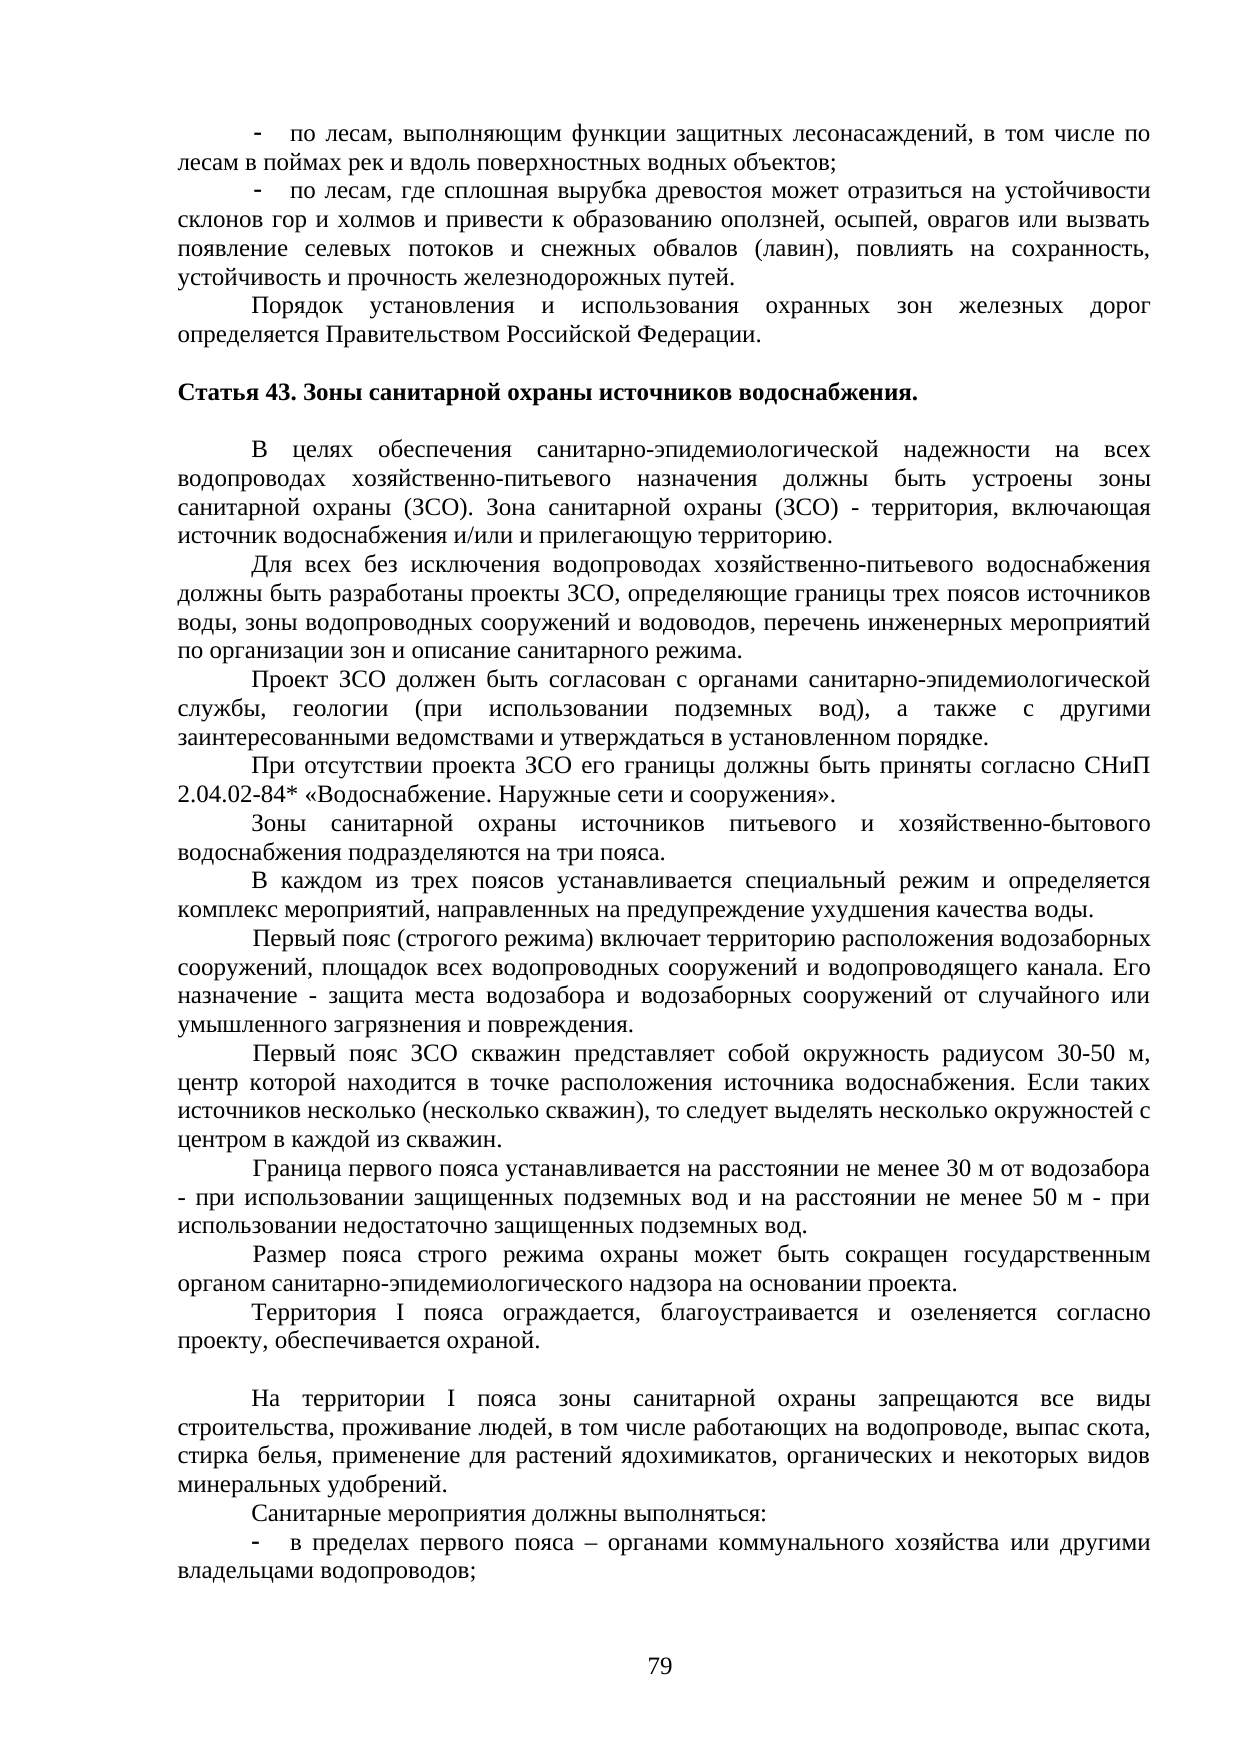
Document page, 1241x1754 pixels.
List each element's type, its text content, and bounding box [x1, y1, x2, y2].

text Статья 43. Зоны санитарной охраны источников водоснабжения. [177, 377, 1152, 406]
text В целях обеспечения санитарно-эпидемиологической надежности на всех водопроводах хозяйственно-питьевого назначения должны быть устроены зоны санитарной охраны (ЗСО). Зона санитарной охраны (ЗСО) - территория, включающая источник водоснабжения и/или и прилегающую территорию. [177, 434, 1152, 549]
text Первый пояс ЗСО скважин представляет собой окружность радиусом 30-50 м, центр которой находится в точке расположения источника водоснабжения. Если таких источников несколько (несколько скважин), то следует выделять несколько окружностей с центром в каждой из скважин. [177, 1038, 1152, 1153]
text Размер пояса строго режима охраны может быть сокращен государственным органом санитарно-эпидемиологического надзора на основании проекта. [177, 1239, 1152, 1297]
text При отсутствии проекта ЗСО его границы должны быть приняты согласно СНиП 2.04.02-84* «Водоснабжение. Наружные сети и сооружения». [177, 751, 1152, 808]
text На территории I пояса зоны санитарной охраны запрещаются все виды строительства, проживание людей, в том числе работающих на водопроводе, выпас скота, стирка белья, применение для растений ядохимикатов, органических и некоторых видов минеральных удобрений. [177, 1383, 1152, 1498]
text Порядок установления и использования охранных зон железных дорог определяется Правительством Российской Федерации. [177, 291, 1152, 348]
list по лесам, выполняющим функции защитных лесонасаждений, в том числе по лесам в поймах рек и вдоль поверхностных водных объектов; [177, 118, 1152, 176]
text Граница первого пояса устанавливается на расстоянии не менее 30 м от водозабора - при использовании защищенных подземных вод и на расстоянии не менее 50 м - при использовании недостаточно защищенных подземных вод. [177, 1153, 1152, 1239]
list в пределах первого пояса – органами коммунального хозяйства или другими владельцами водопроводов; [177, 1527, 1152, 1584]
text Санитарные мероприятия должны выполняться: [177, 1498, 1152, 1527]
text Зоны санитарной охраны источников питьевого и хозяйственно-бытового водоснабжения подразделяются на три пояса. [177, 808, 1152, 866]
list по лесам, где сплошная вырубка древостоя может отразиться на устойчивости склонов гор и холмов и привести к образованию оползней, осыпей, оврагов или вызвать появление селевых потоков и снежных обвалов (лавин), повлиять на сохранность, устойчивость и прочность железнодорожных путей. [177, 176, 1152, 291]
text В каждом из трех поясов устанавливается специальный режим и определяется комплекс мероприятий, направленных на предупреждение ухудшения качества воды. [177, 866, 1152, 923]
text Территория I пояса ограждается, благоустраивается и озеленяется согласно проекту, обеспечивается охраной. [177, 1297, 1152, 1354]
text Первый пояс (строгого режима) включает территорию расположения водозаборных сооружений, площадок всех водопроводных сооружений и водопроводящего канала. Его назначение - защита места водозабора и водозаборных сооружений от случайного или умышленного загрязнения и повреждения. [177, 923, 1152, 1038]
text Для всех без исключения водопроводах хозяйственно-питьевого водоснабжения должны быть разработаны проекты ЗСО, определяющие границы трех поясов источников воды, зоны водопроводных сооружений и водоводов, перечень инженерных мероприятий по организации зон и описание санитарного режима. [177, 549, 1152, 664]
text Проект ЗСО должен быть согласован с органами санитарно-эпидемиологической службы, геологии (при использовании подземных вод), а также с другими заинтересованными ведомствами и утверждаться в установленном порядке. [177, 664, 1152, 751]
